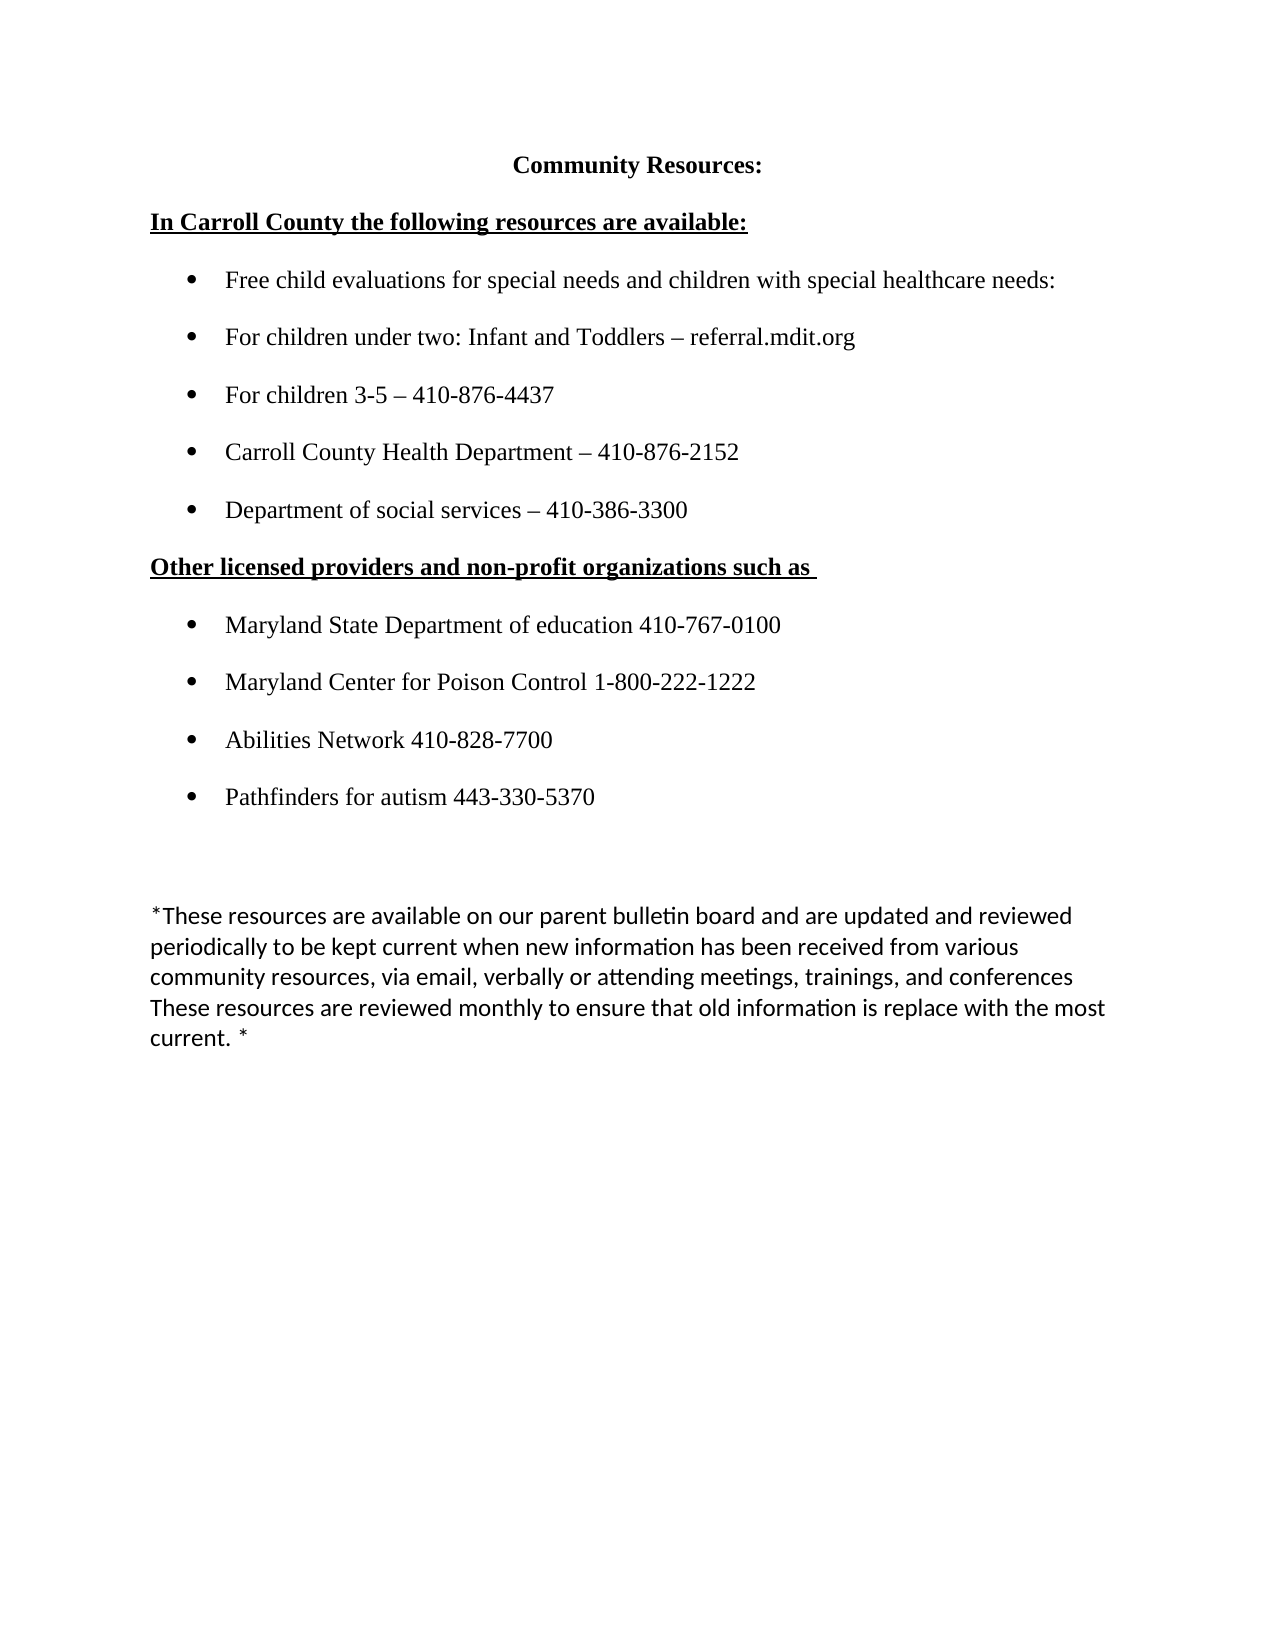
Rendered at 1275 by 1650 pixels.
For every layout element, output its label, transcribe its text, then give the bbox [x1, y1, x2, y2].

list Abilities Network 410-828-7700 [187, 725, 1125, 754]
text Other licensed providers and non-profit organizations such as [150, 552, 1125, 581]
list Pathfinders for autism 443-330-5370 [187, 782, 1125, 811]
list For children 3-5 – 410-876-4437 [187, 380, 1125, 409]
list Department of social services – 410-386-3300 [187, 495, 1125, 524]
text *These resources are available on our parent bulletin board and are updated and reviewed periodically to be kept current when new information has been received from various community resources, via email, verbally or attending meetings, trainings, and conferences These resources are reviewed monthly to ensure that old information is replace with the most current. * [150, 900, 1125, 1053]
list Carroll County Health Department – 410-876-2152 [187, 437, 1125, 466]
list Maryland State Department of education 410-767-0100 [187, 610, 1125, 639]
list Free child evaluations for special needs and children with special healthcare needs: [187, 265, 1125, 294]
text Community Resources: [150, 150, 1125, 179]
list For children under two: Infant and Toddlers – referral.mdit.org [187, 322, 1125, 351]
text In Carroll County the following resources are available: [150, 207, 1125, 236]
list Maryland Center for Poison Control 1-800-222-1222 [187, 667, 1125, 696]
